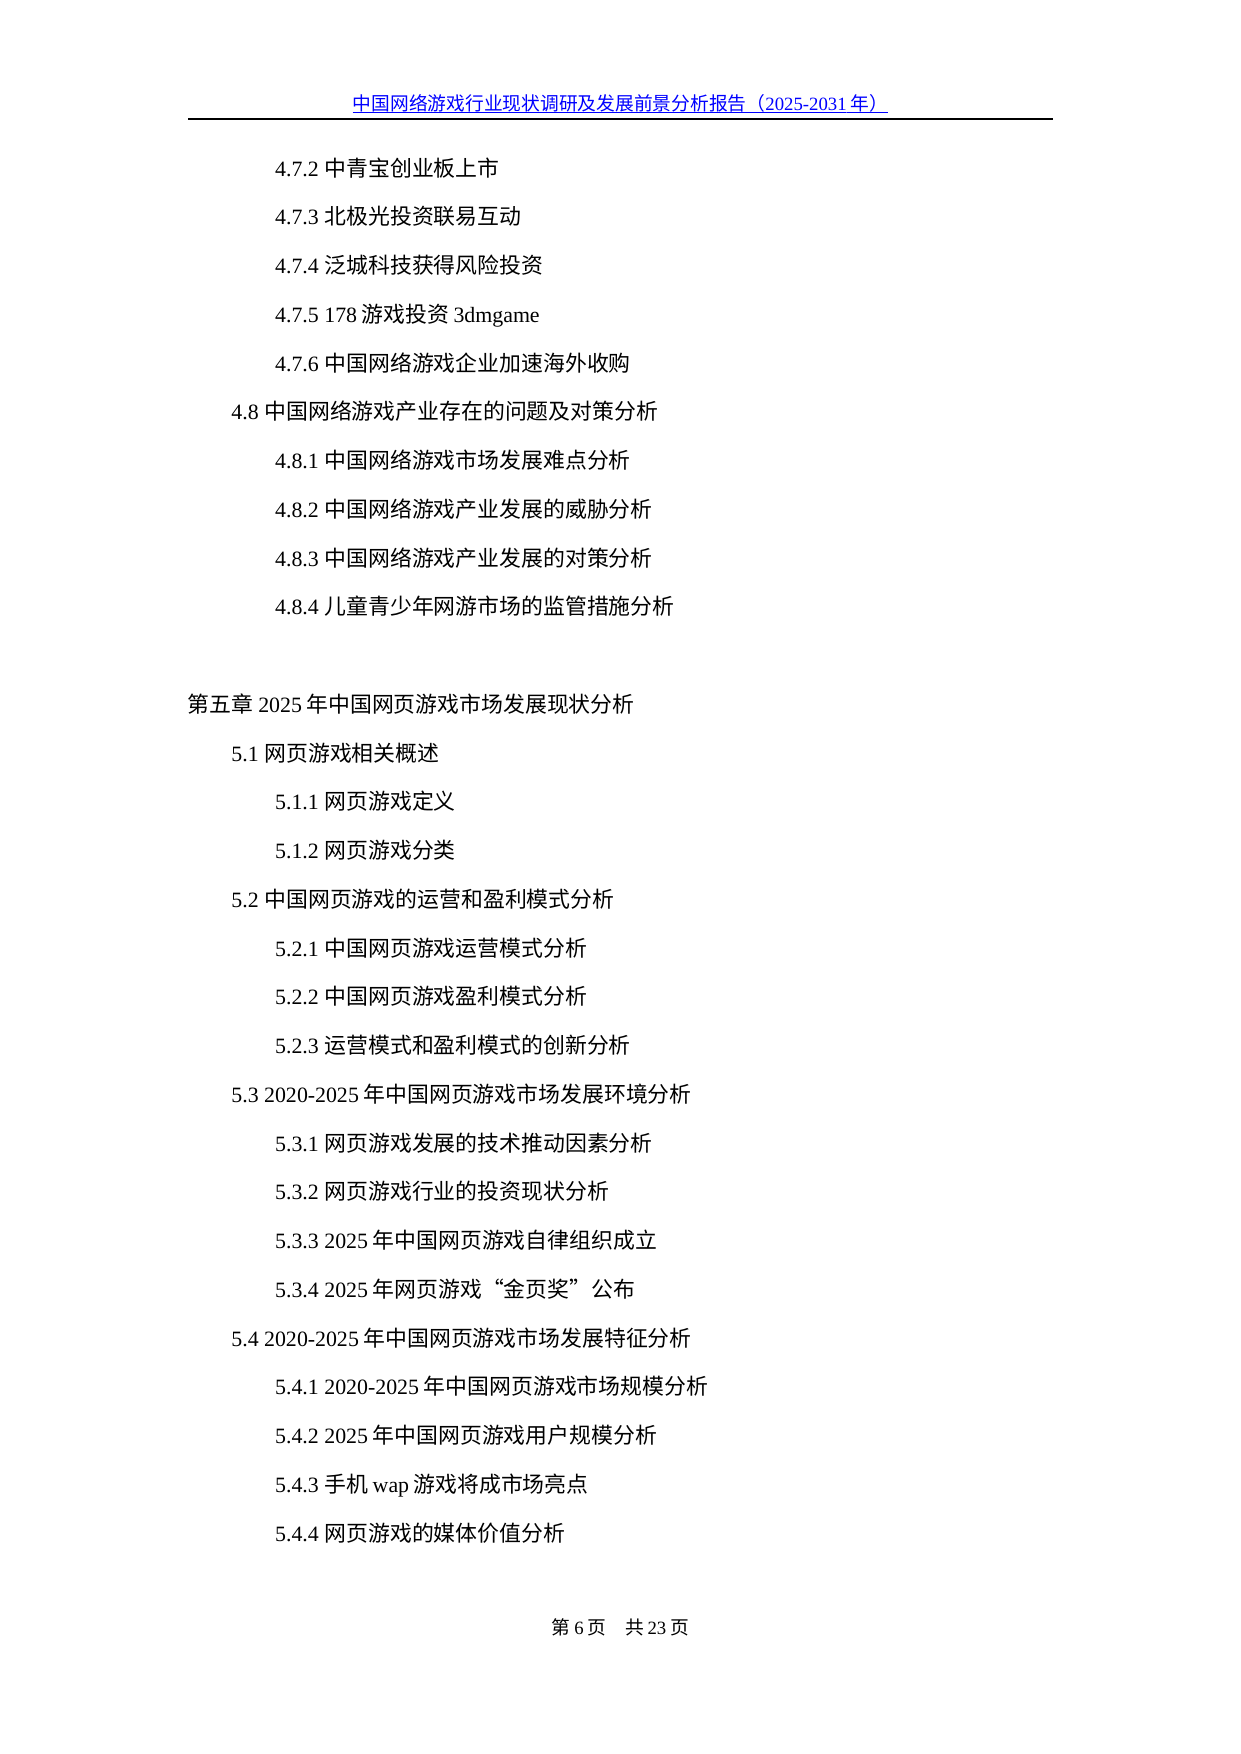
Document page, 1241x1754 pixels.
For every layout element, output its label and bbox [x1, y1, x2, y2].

text [187, 150, 1053, 1548]
